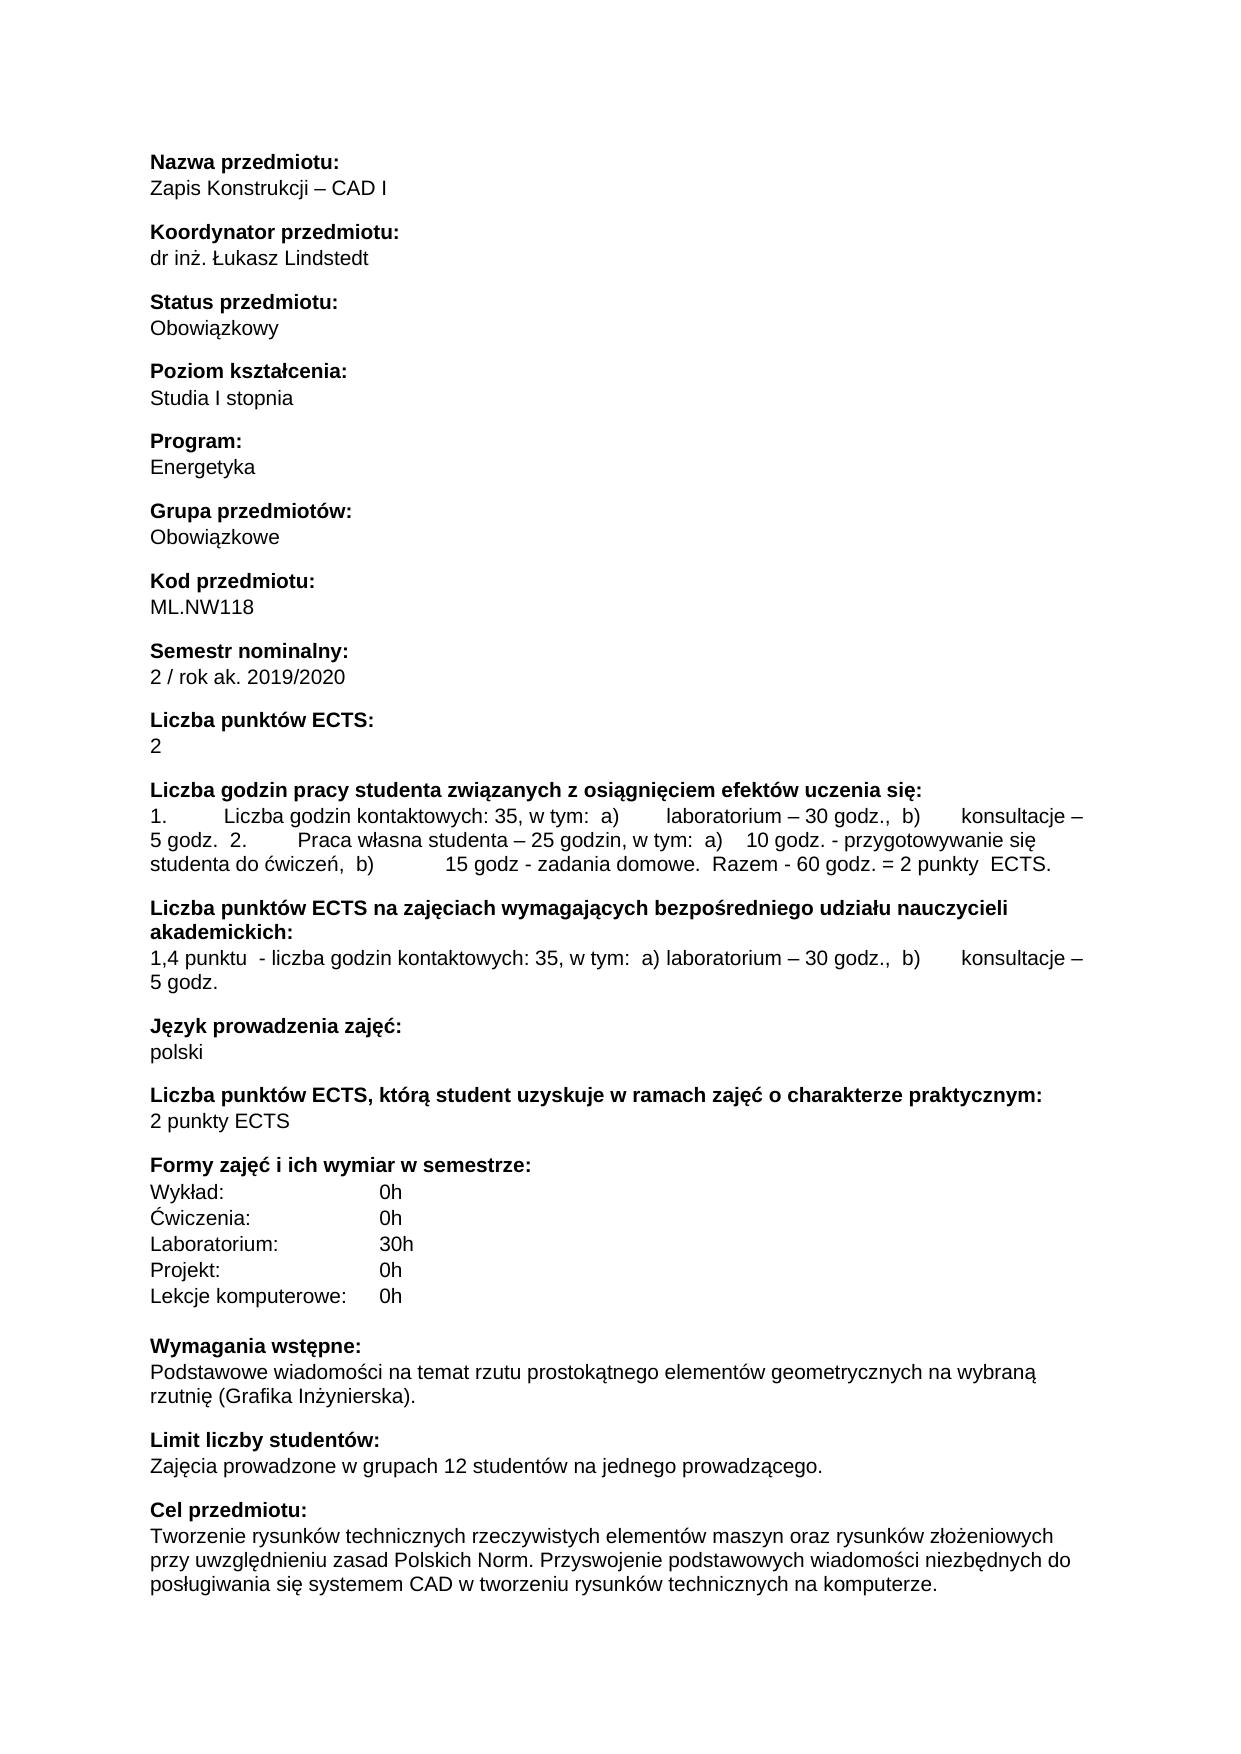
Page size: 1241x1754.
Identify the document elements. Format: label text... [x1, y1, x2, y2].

table_header 0h [369, 1180, 597, 1204]
text Studia I stopnia [150, 385, 1090, 409]
text Liczba godzin pracy studenta związanych z osiągnięciem efektów uczenia się: [150, 778, 1090, 802]
text Zajęcia prowadzone w grupach 12 studentów na jednego prowadzącego. [150, 1454, 1090, 1478]
text Wymagania wstępne: [150, 1334, 1090, 1358]
text 2 punkty ECTS [150, 1109, 1090, 1133]
text Liczba punktów ECTS na zajęciach wymagających bezpośredniego udziału nauczycieli akademickich: [150, 896, 1090, 944]
table_cell 30h [369, 1230, 597, 1256]
text ML.NW118 [150, 595, 1090, 619]
text 1,4 punktu - liczba godzin kontaktowych: 35, w tym: a) laboratorium – 30 godz., b) konsultacje – 5 godz. [150, 946, 1090, 994]
text Liczba punktów ECTS, którą student uzyskuje w ramach zajęć o charakterze praktycznym: [150, 1083, 1090, 1107]
table_cell Ćwiczenia: [140, 1206, 367, 1230]
table_cell 0h [369, 1282, 597, 1308]
text Obowiązkowe [150, 525, 1090, 549]
text Formy zajęć i ich wymiar w semestrze: [150, 1153, 1090, 1177]
text 2 [150, 734, 1090, 758]
table_cell Lekcje komputerowe: [140, 1284, 367, 1308]
text Energetyka [150, 455, 1090, 479]
table_cell Laboratorium: [140, 1232, 367, 1256]
table_header Wykład: [140, 1180, 367, 1204]
text Liczba punktów ECTS: [150, 708, 1090, 732]
text Nazwa przedmiotu: [150, 150, 1090, 174]
text Zapis Konstrukcji – CAD I [150, 176, 1090, 200]
text Obowiązkowy [150, 316, 1090, 339]
text 1. Liczba godzin kontaktowych: 35, w tym: a) laboratorium – 30 godz., b) konsultacje – 5 godz. 2. Praca własna studenta – 25 godzin, w tym: a) 10 godz. - przygotowywanie się studenta do ćwiczeń, b) 15 godz - zadania domowe. Razem - 60 godz. = 2 punkty ECTS. [150, 804, 1090, 876]
text Podstawowe wiadomości na temat rzutu prostokątnego elementów geometrycznych na wybraną rzutnię (Grafika Inżynierska). [150, 1360, 1090, 1408]
table_cell 0h [369, 1256, 597, 1282]
text Tworzenie rysunków technicznych rzeczywistych elementów maszyn oraz rysunków złożeniowych przy uwzględnieniu zasad Polskich Norm. Przyswojenie podstawowych wiadomości niezbędnych do posługiwania się systemem CAD w tworzeniu rysunków technicznych na komputerze. [150, 1523, 1090, 1595]
text Koordynator przedmiotu: [150, 220, 1090, 244]
text Program: [150, 429, 1090, 453]
table_cell 0h [369, 1204, 597, 1230]
table_cell Projekt: [140, 1258, 367, 1282]
text Kod przedmiotu: [150, 569, 1090, 593]
text Poziom kształcenia: [150, 359, 1090, 383]
text Grupa przedmiotów: [150, 499, 1090, 523]
text Cel przedmiotu: [150, 1497, 1090, 1521]
text polski [150, 1039, 1090, 1063]
text dr inż. Łukasz Lindstedt [150, 246, 1090, 270]
text Status przedmiotu: [150, 289, 1090, 313]
text Limit liczby studentów: [150, 1428, 1090, 1452]
text Język prowadzenia zajęć: [150, 1013, 1090, 1037]
text Semestr nominalny: [150, 638, 1090, 662]
text 2 / rok ak. 2019/2020 [150, 664, 1090, 688]
